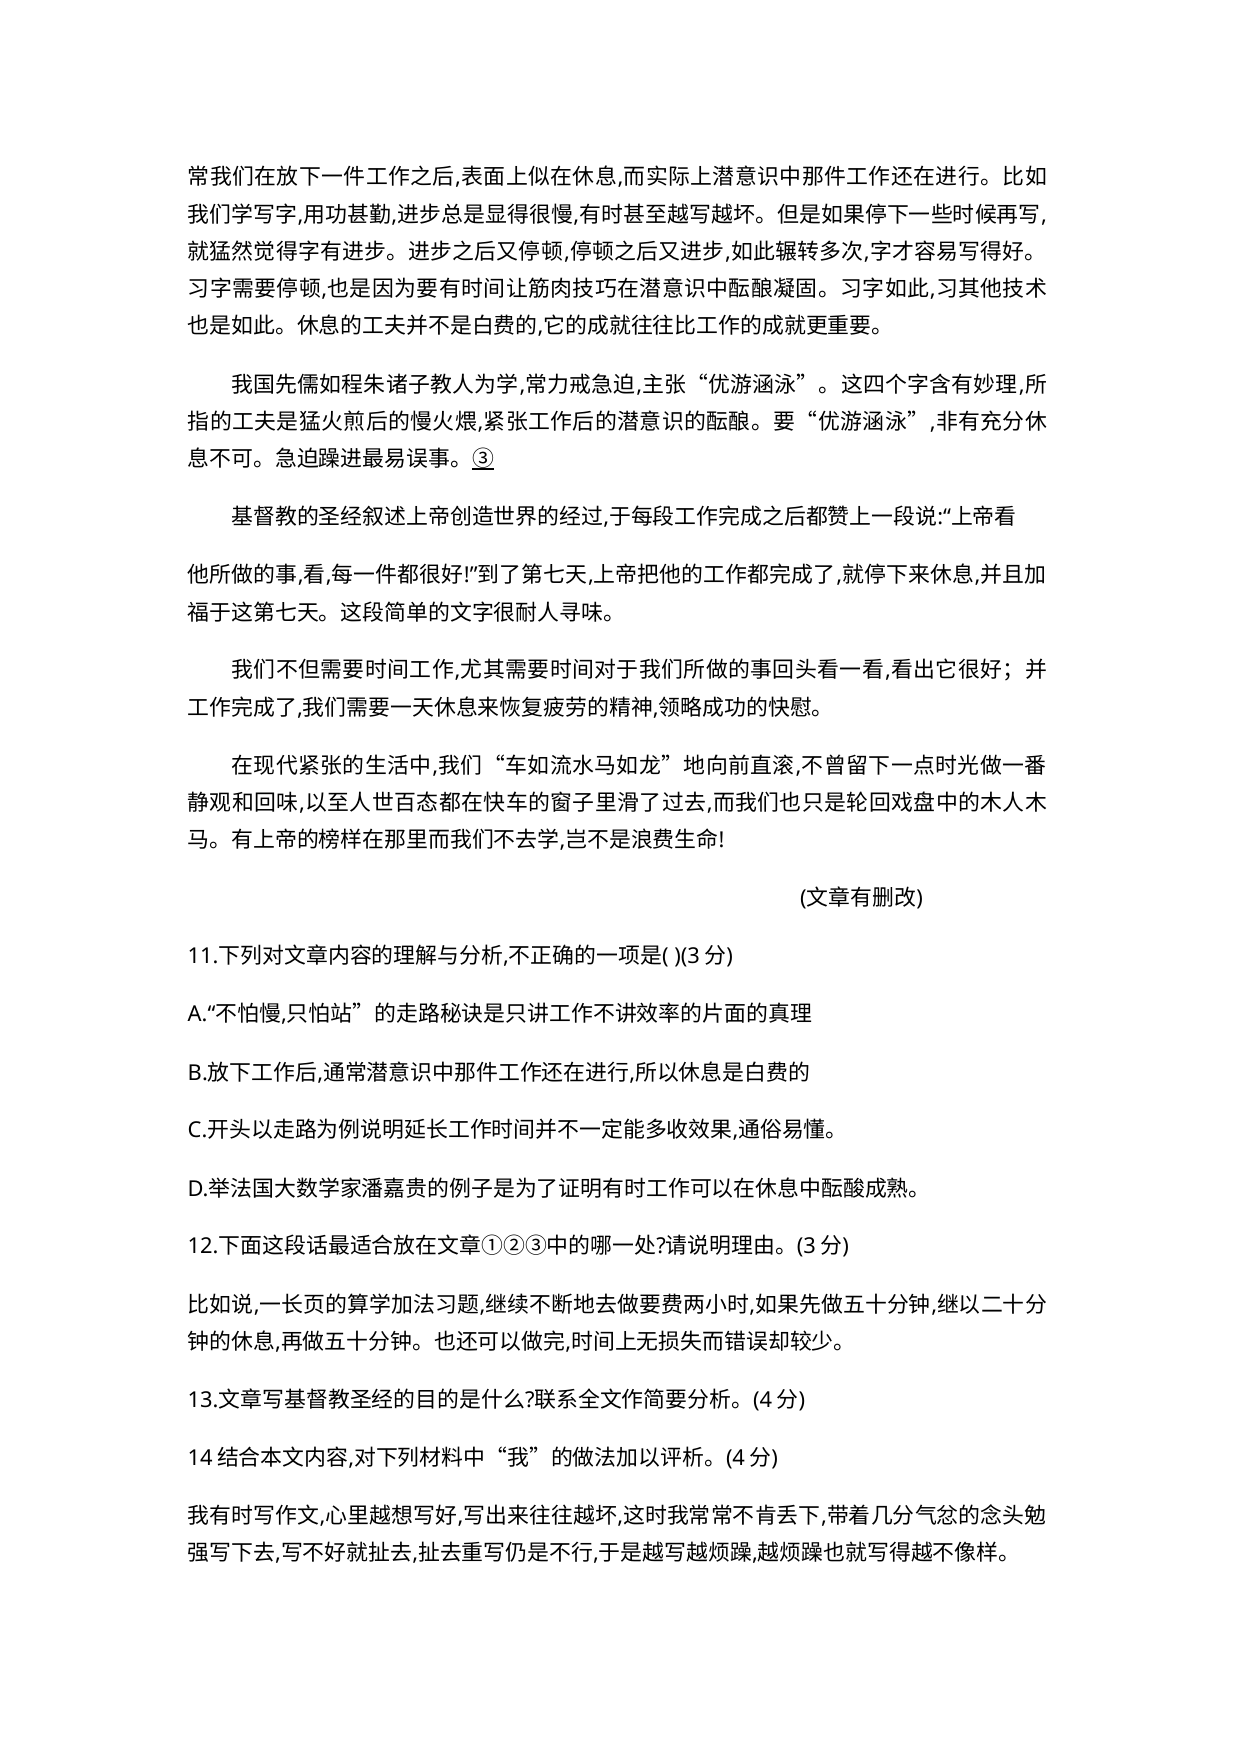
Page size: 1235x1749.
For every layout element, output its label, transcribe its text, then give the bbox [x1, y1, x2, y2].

text A.“不怕慢,只怕站”的走路秘诀是只讲工作不讲效率的片面的真理 [187, 996, 1047, 1029]
text D.举法国大数学家潘嘉贵的例子是为了证明有时工作可以在休息中酝酸成熟。 [187, 1170, 1047, 1203]
text C.开头以走路为例说明延长工作时间并不一定能多收效果,通俗易懂。 [187, 1112, 1047, 1145]
text 我们不但需要时间工作,尤其需要时间对于我们所做的事回头看一看,看出它很好；并工作完成了,我们需要一天休息来恢复疲劳的精神,领略成功的快慰。 [187, 652, 1047, 722]
text 在现代紧张的生活中,我们“车如流水马如龙”地向前直滚,不曾留下一点时光做一番静观和回味,以至人世百态都在快车的窗子里滑了过去,而我们也只是轮回戏盘中的木人木马。有上帝的榜样在那里而我们不去学,岂不是浪费生命! [187, 747, 1047, 854]
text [187, 159, 1047, 341]
text 14结合本文内容,对下列材料中“我”的做法加以评析。(4分) [187, 1439, 1047, 1472]
text 比如说,一长页的算学加法习题,继续不断地去做要费两小时,如果先做五十分钟,继以二十分钟的休息,再做五十分钟。也还可以做完,时间上无损失而错误却较少。 [187, 1286, 1047, 1356]
text 我有时写作文,心里越想写好,写出来往往越坏,这时我常常不肯丢下,带着几分气忿的念头勉强写下去,写不好就扯去,扯去重写仍是不行,于是越写越烦躁,越烦躁也就写得越不像样。 [187, 1498, 1047, 1567]
text 13.文章写基督教圣经的目的是什么?联系全文作简要分析。(4分) [187, 1382, 1047, 1414]
text 我国先儒如程朱诸子教人为学,常力戒急迫,主张“优游涵泳”。这四个字含有妙理,所指的工夫是猛火煎后的慢火煨,紧张工作后的潜意识的酝酿。要“优游涵泳”,非有充分休息不可。急迫躁进最易误事。③ [187, 366, 1047, 473]
text 12.下面这段话最适合放在文章①②③中的哪一处?请说明理由。(3分) [187, 1228, 1047, 1261]
text 他所做的事,看,每一件都很好!”到了第七天,上帝把他的工作都完成了,就停下来休息,并且加福于这第七天。这段简单的文字很耐人寻味。 [187, 557, 1047, 627]
text (文章有删改) [187, 880, 1047, 913]
text 11.下列对文章内容的理解与分析,不正确的一项是( )(3分) [187, 938, 1047, 971]
text B.放下工作后,通常潜意识中那件工作还在进行,所以休息是白费的 [187, 1054, 1047, 1087]
text 基督教的圣经叙述上帝创造世界的经过,于每段工作完成之后都赞上一段说:“上帝看 [187, 499, 1047, 531]
